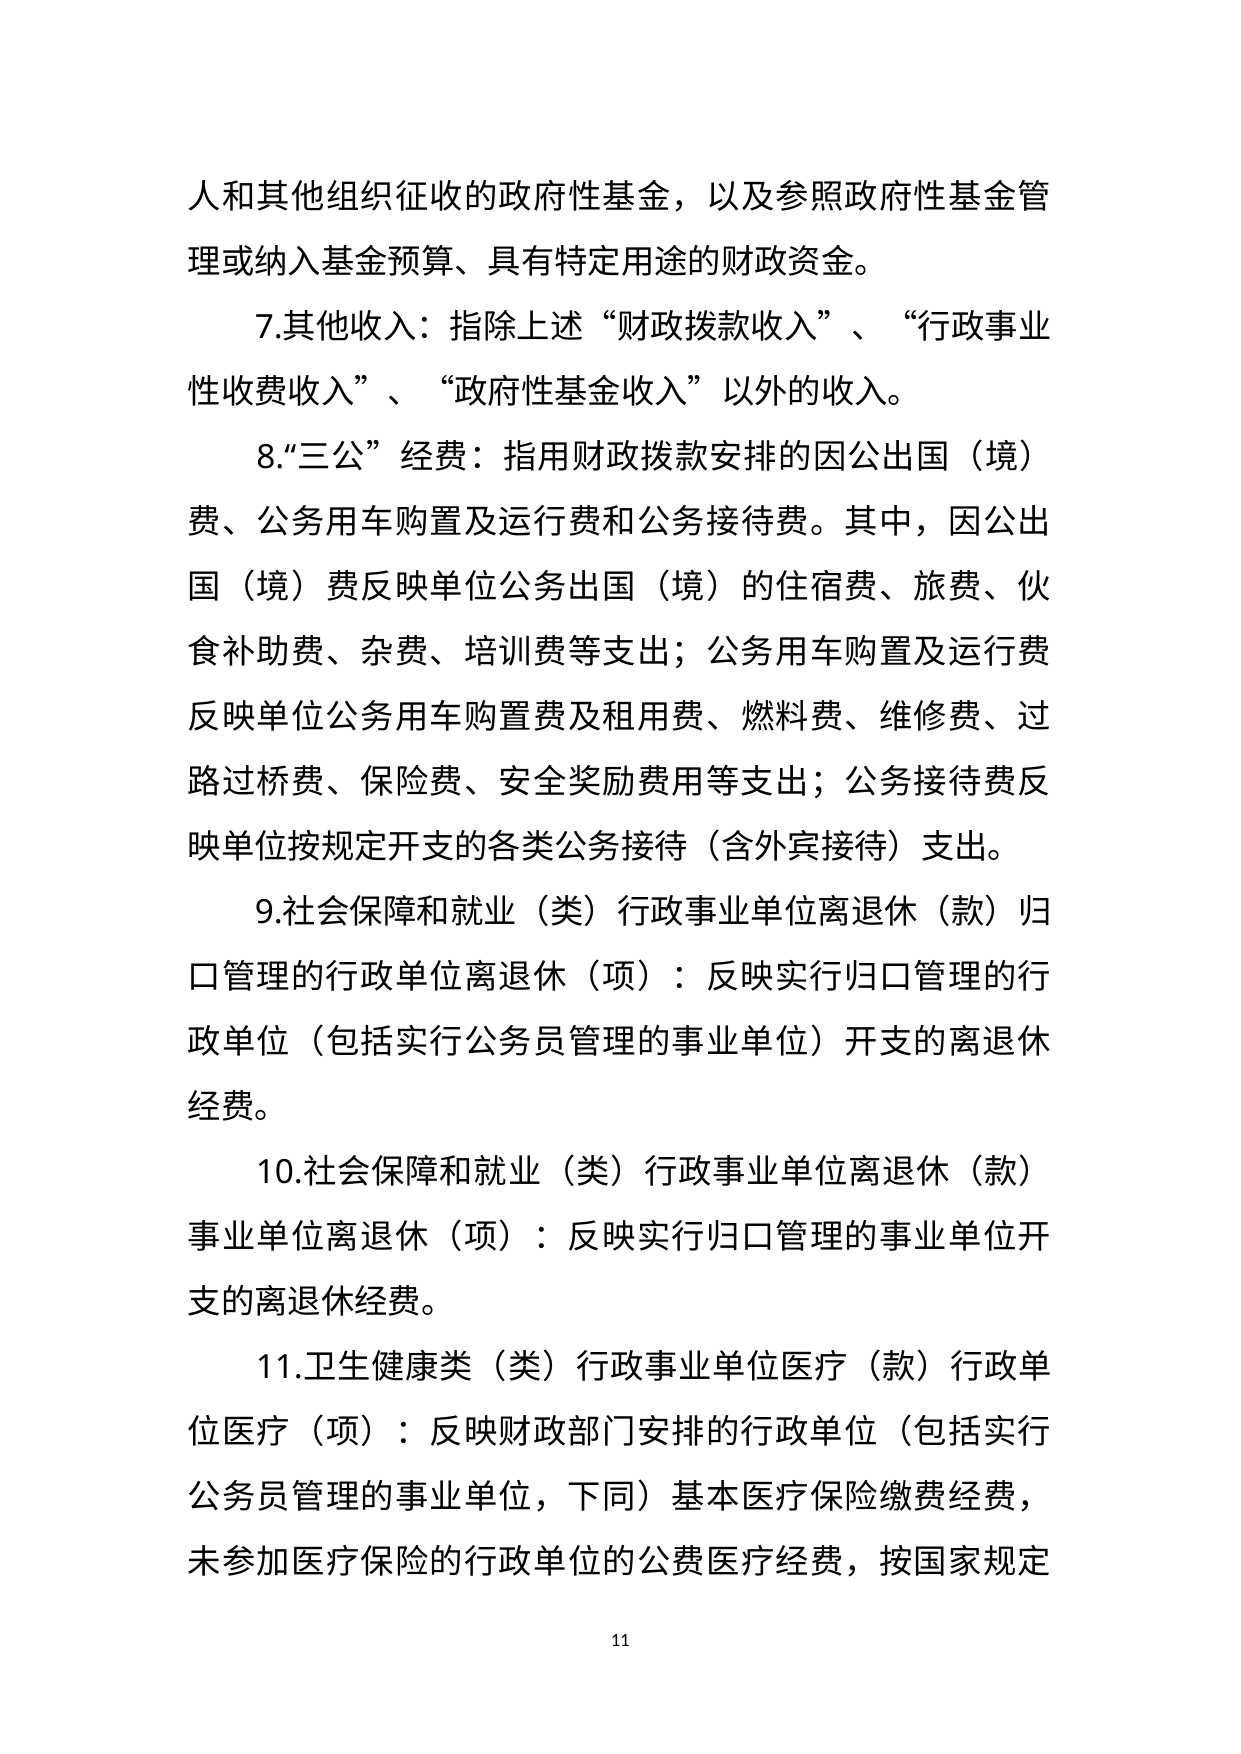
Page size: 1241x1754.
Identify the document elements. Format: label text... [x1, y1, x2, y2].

text 7.其他收入：指除上述“财政拨款收入”、“行政事业性收费收入”、“政府性基金收入”以外的收入。 [187, 292, 1053, 422]
text 8.“三公”经费：指用财政拨款安排的因公出国（境）费、公务用车购置及运行费和公务接待费。其中，因公出国（境）费反映单位公务出国（境）的住宿费、旅费、伙食补助费、杂费、培训费等支出；公务用车购置及运行费反映单位公务用车购置费及租用费、燃料费、维修费、过路过桥费、保险费、安全奖励费用等支出；公务接待费反映单位按规定开支的各类公务接待（含外宾接待）支出。 [187, 422, 1053, 877]
text 9.社会保障和就业（类）行政事业单位离退休（款）归口管理的行政单位离退休（项）：反映实行归口管理的行政单位（包括实行公务员管理的事业单位）开支的离退休经费。 [187, 877, 1053, 1137]
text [187, 1332, 1053, 1592]
text 10.社会保障和就业（类）行政事业单位离退休（款）事业单位离退休（项）：反映实行归口管理的事业单位开支的离退休经费。 [187, 1137, 1053, 1332]
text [187, 162, 1053, 292]
